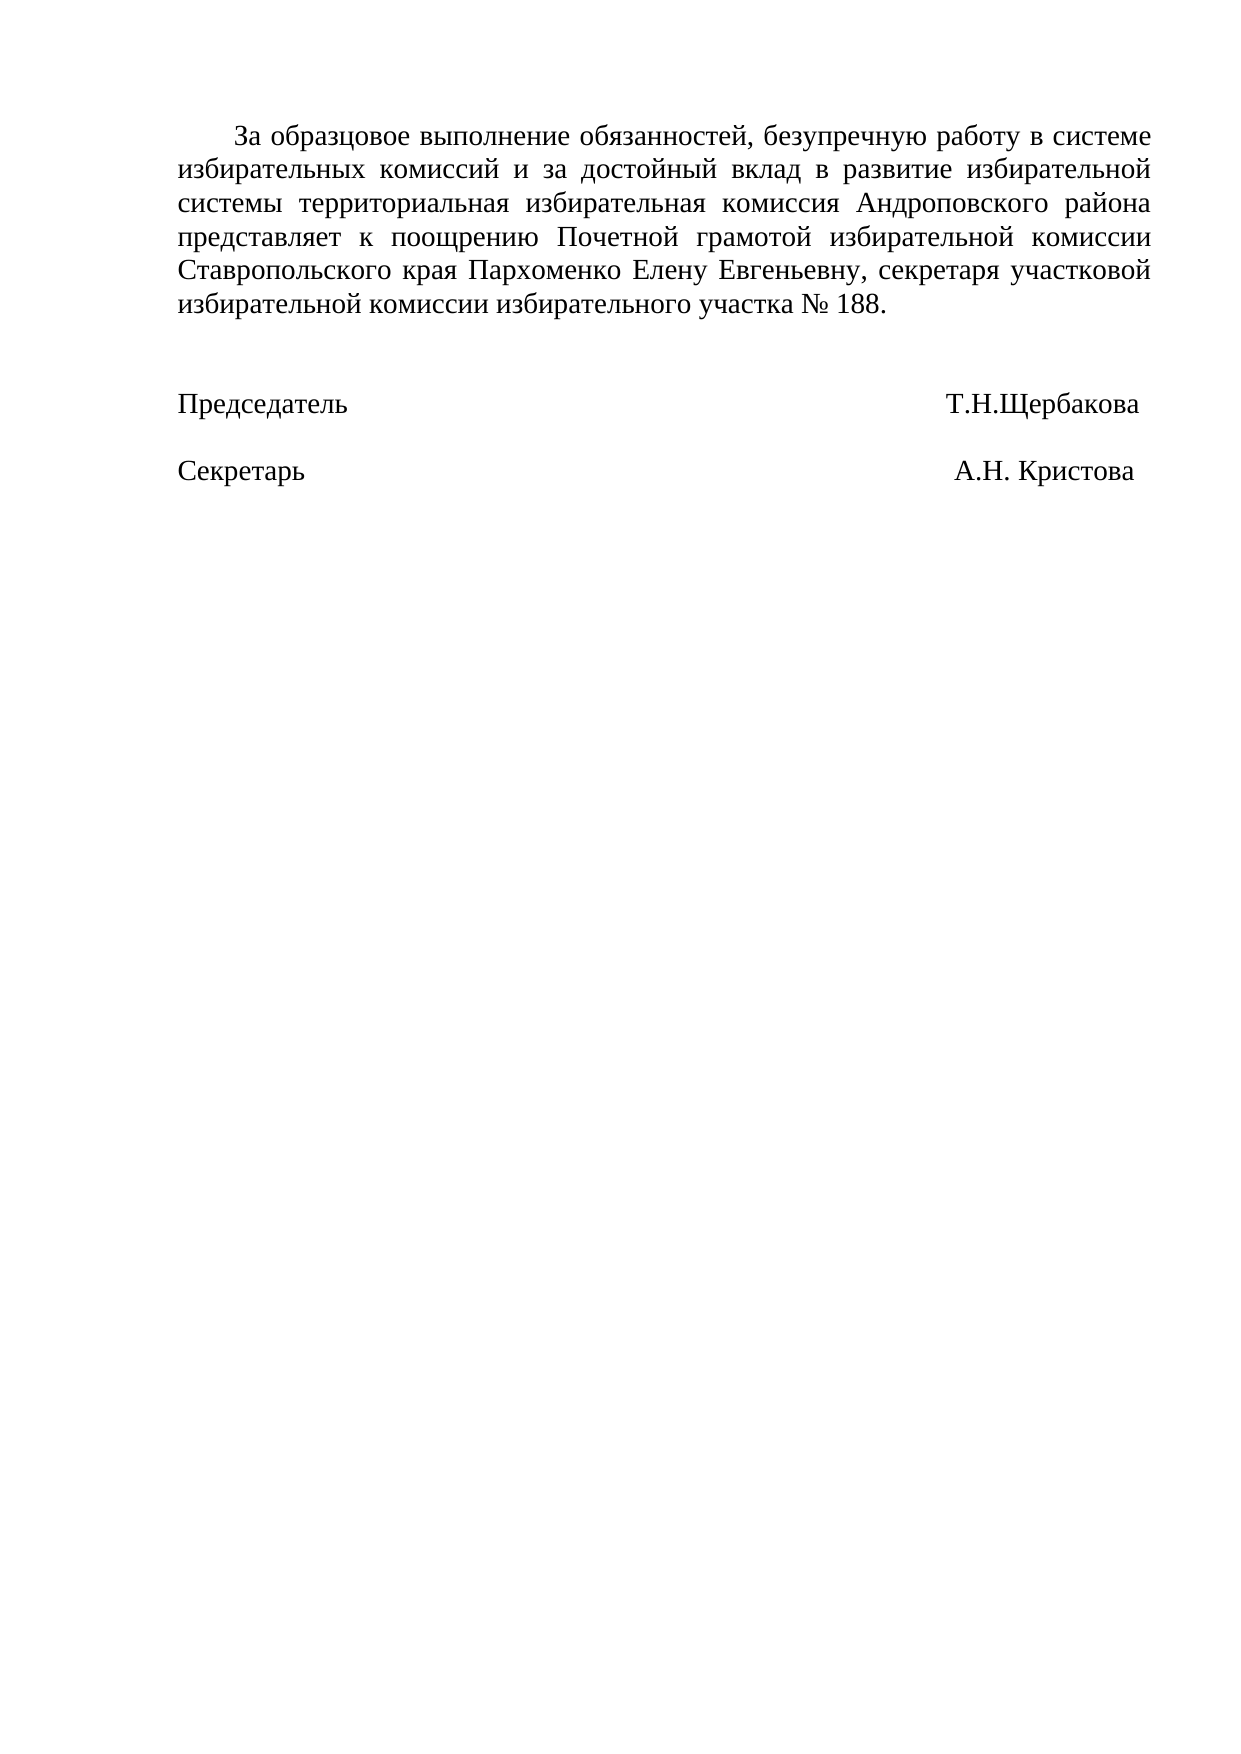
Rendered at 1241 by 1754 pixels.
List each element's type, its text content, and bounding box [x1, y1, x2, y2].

text За образцовое выполнение обязанностей, безупречную работу в системе избирательных комиссий и за достойный вклад в развитие избирательной системы территориальная избирательная комиссия Андроповского района представляет к поощрению Почетной грамотой избирательной комиссии Ставропольского края Пархоменко Елену Евгеньевну, секретаря участковой избирательной комиссии избирательного участка № 188. [177, 118, 1152, 319]
text Секретарь А.Н. Кристова [177, 453, 1152, 487]
text Председатель Т.Н.Щербакова [177, 386, 1152, 420]
